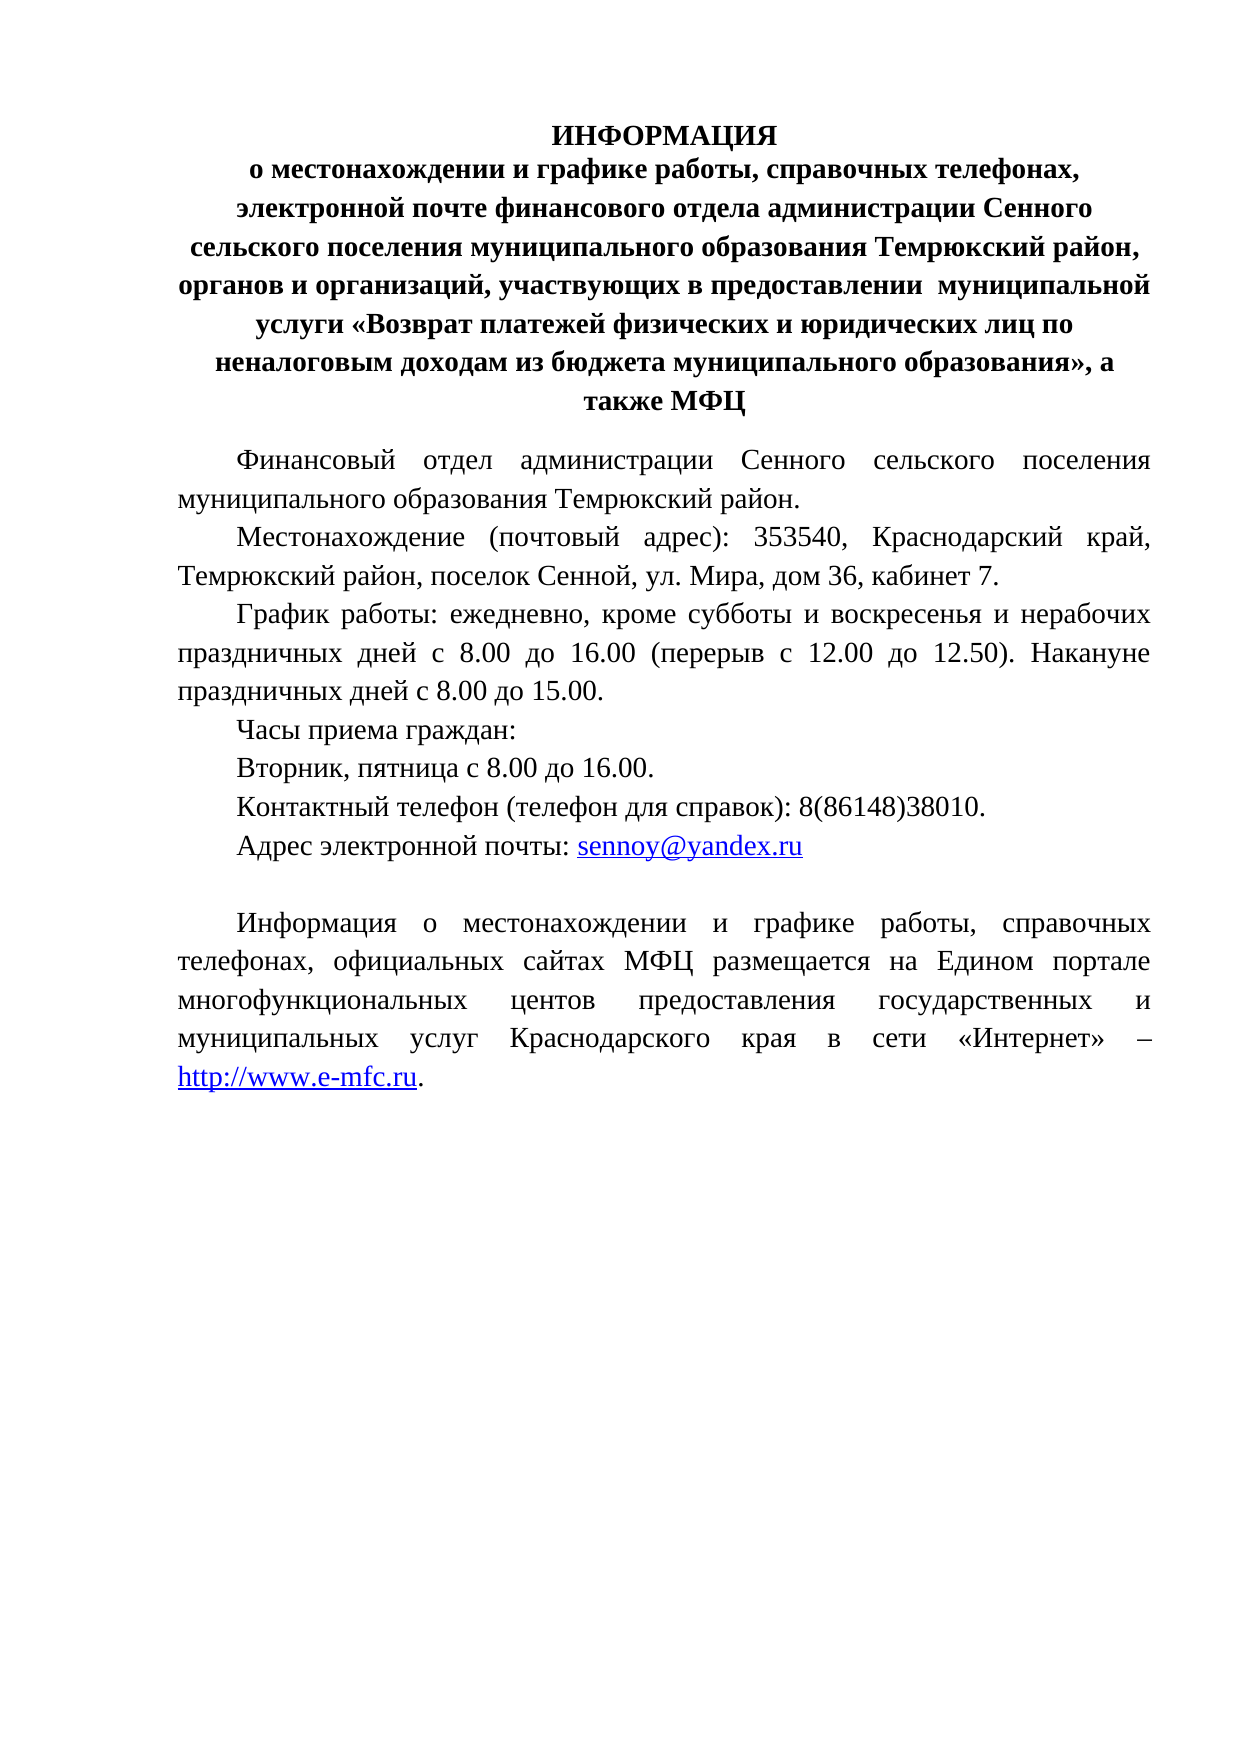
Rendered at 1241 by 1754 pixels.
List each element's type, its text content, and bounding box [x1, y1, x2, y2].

text Контактный телефон (телефон для справок): 8(86148)38010. [177, 789, 1152, 823]
text Адрес электронной почты: sennoy@yandex.ru [177, 828, 1152, 861]
text Местонахождение (почтовый адрес): 353540, Краснодарский край, Темрюкский район, поселок Сенной, ул. Мира, дом 36, кабинет 7. [177, 519, 1152, 591]
text о местонахождении и графике работы, справочных телефонах, электронной почте финансового отдела администрации Сенного сельского поселения муниципального образования Темрюкский район, органов и организаций, участвующих в предоставлении муниципальной услуги «Возврат платежей физических и юридических лиц по неналоговым доходам из бюджета муниципального образования», а также МФЦ [177, 152, 1152, 416]
text ИНФОРМАЦИЯ [177, 118, 1152, 152]
text Финансовый отдел администрации Сенного сельского поселения муниципального образования Темрюкский район. [177, 442, 1152, 514]
text График работы: ежедневно, кроме субботы и воскресенья и нерабочих праздничных дней с 8.00 до 16.00 (перерыв с 12.00 до 12.50). Накануне праздничных дней с 8.00 до 15.00. [177, 596, 1152, 707]
text Часы приема граждан: [177, 712, 1152, 746]
text Информация о местонахождении и графике работы, справочных телефонах, официальных сайтах МФЦ размещается на Едином портале многофункциональных центов предоставления государственных и муниципальных услуг Краснодарского края в сети «Интернет» – http://www.e-mfc.ru. [177, 905, 1152, 1092]
text Вторник, пятница с 8.00 до 16.00. [177, 751, 1152, 784]
